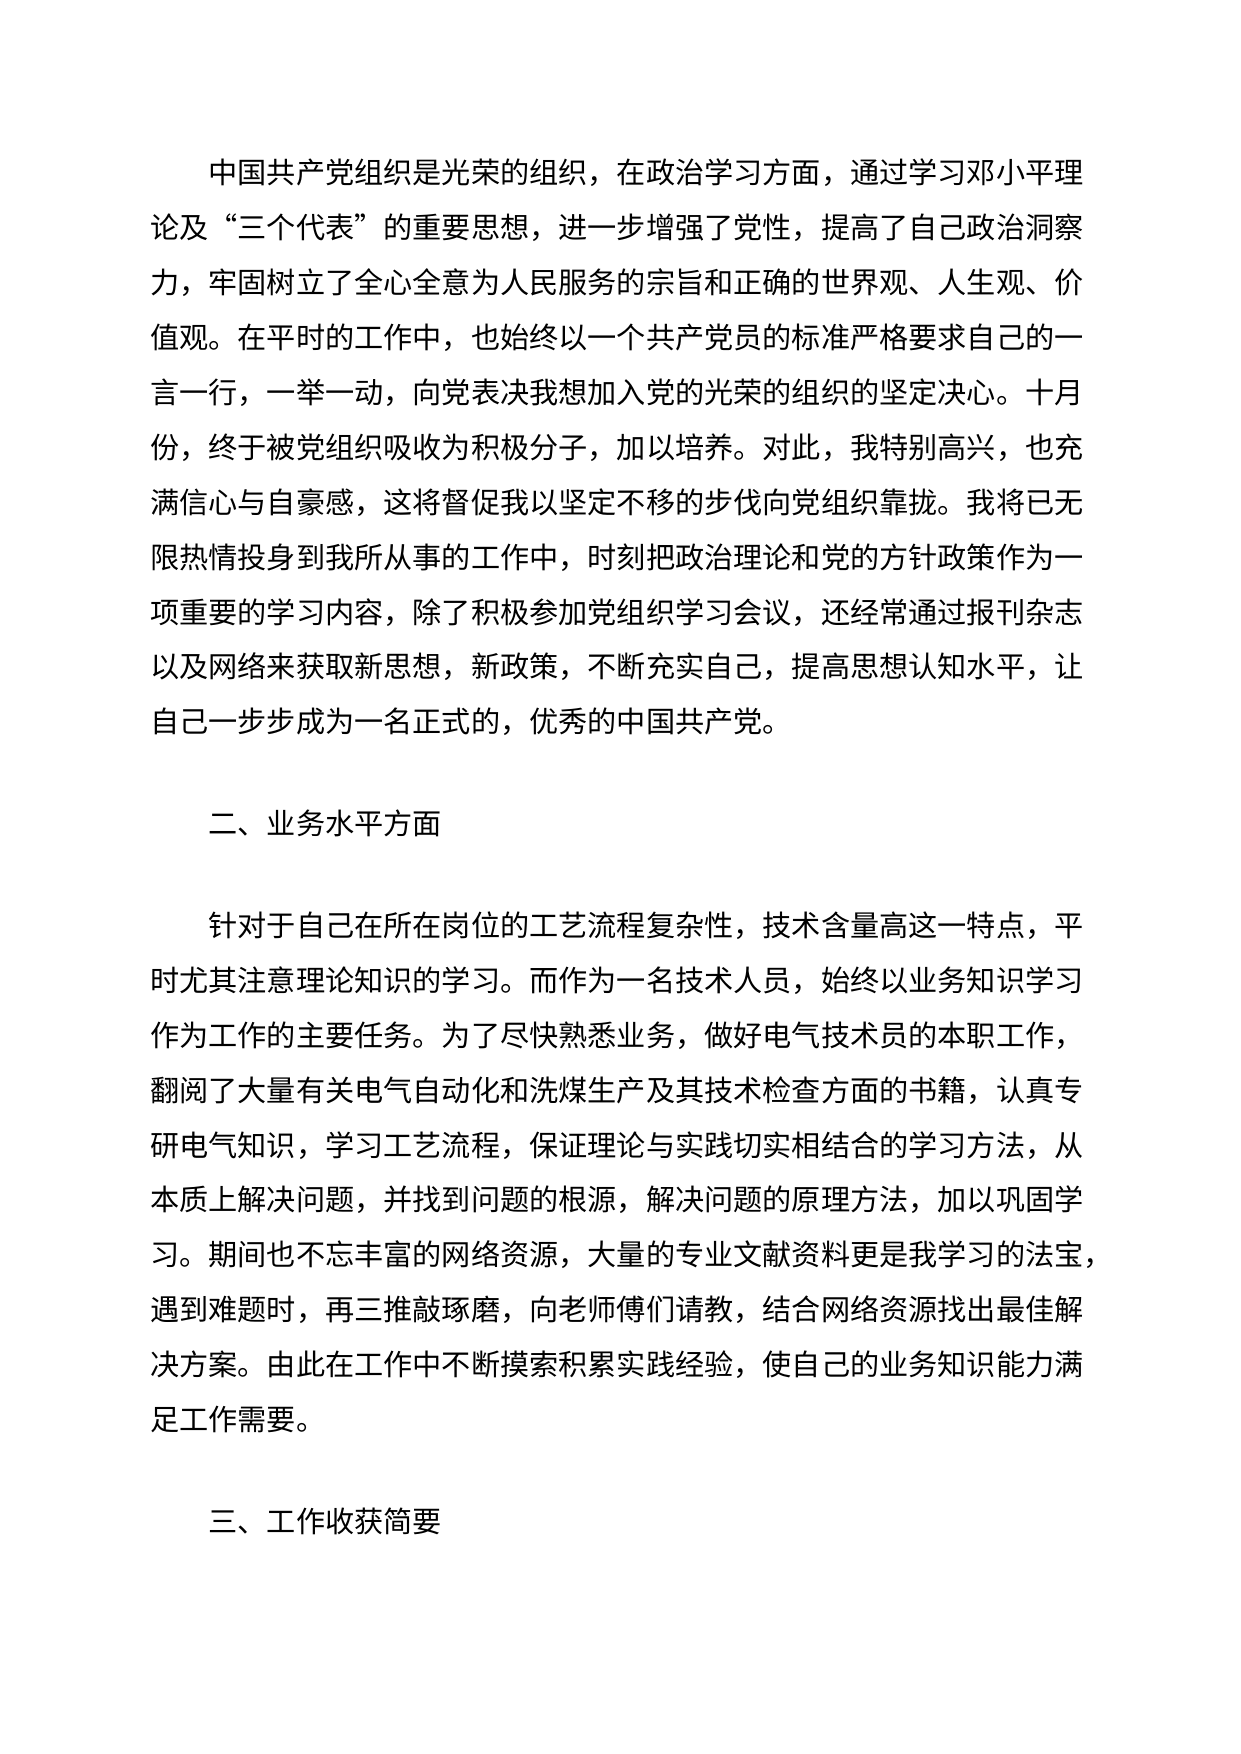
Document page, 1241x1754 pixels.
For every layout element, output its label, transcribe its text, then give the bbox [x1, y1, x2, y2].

text 中国共产党组织是光荣的组织，在政治学习方面，通过学习邓小平理论及“三个代表”的重要思想，进一步增强了党性，提高了自己政治洞察力，牢固树立了全心全意为人民服务的宗旨和正确的世界观、人生观、价值观。在平时的工作中，也始终以一个共产党员的标准严格要求自己的一言一行，一举一动，向党表决我想加入党的光荣的组织的坚定决心。十月份，终于被党组织吸收为积极分子，加以培养。对此，我特别高兴，也充满信心与自豪感，这将督促我以坚定不移的步伐向党组织靠拢。我将已无限热情投身到我所从事的工作中，时刻把政治理论和党的方针政策作为一项重要的学习内容，除了积极参加党组织学习会议，还经常通过报刊杂志以及网络来获取新思想，新政策，不断充实自己，提高思想认知水平，让自己一步步成为一名正式的，优秀的中国共产党。 [150, 150, 1090, 741]
text 二、业务水平方面 [150, 801, 1090, 843]
text 三、工作收获简要 [150, 1498, 1090, 1541]
text 针对于自己在所在岗位的工艺流程复杂性，技术含量高这一特点，平时尤其注意理论知识的学习。而作为一名技术人员，始终以业务知识学习作为工作的主要任务。为了尽快熟悉业务，做好电气技术员的本职工作，翻阅了大量有关电气自动化和洗煤生产及其技术检查方面的书籍，认真专研电气知识，学习工艺流程，保证理论与实践切实相结合的学习方法，从本质上解决问题，并找到问题的根源，解决问题的原理方法，加以巩固学习。期间也不忘丰富的网络资源，大量的专业文献资料更是我学习的法宝，遇到难题时，再三推敲琢磨，向老师傅们请教，结合网络资源找出最佳解决方案。由此在工作中不断摸索积累实践经验，使自己的业务知识能力满足工作需要。 [150, 902, 1090, 1439]
